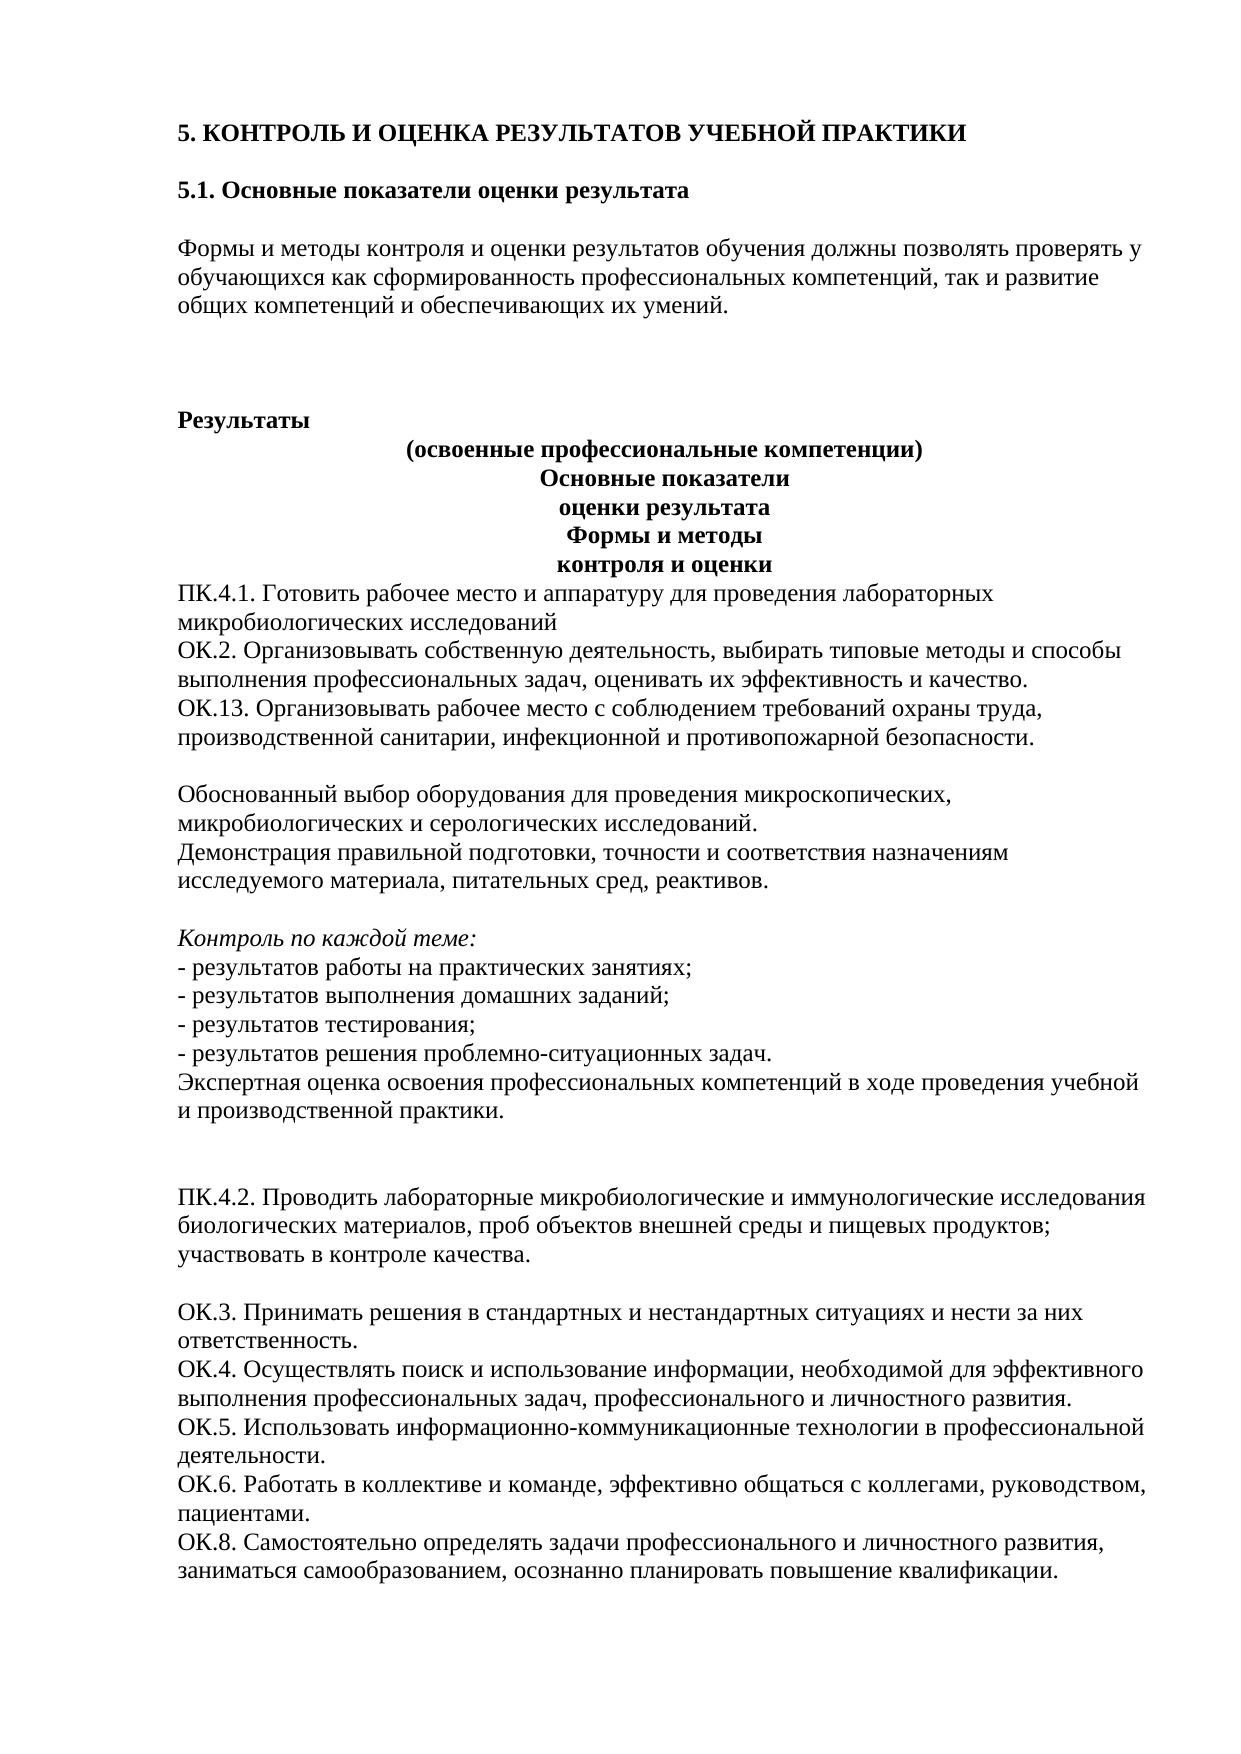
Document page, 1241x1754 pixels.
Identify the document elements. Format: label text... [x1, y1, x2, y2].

text - результатов работы на практических занятиях; [177, 952, 1152, 981]
text ОК.4. Осуществлять поиск и использование информации, необходимой для эффективного выполнения профессиональных задач, профессионального и личностного развития. [177, 1354, 1152, 1412]
text (освоенные профессиональные компетенции) [177, 434, 1152, 463]
text 5.1. Основные показатели оценки результата [177, 176, 1152, 204]
text Формы и методы контроля и оценки результатов обучения должны позволять проверять у обучающихся как сформированность профессиональных компетенций, так и развитие общих компетенций и обеспечивающих их умений. [177, 233, 1152, 319]
text - результатов выполнения домашних заданий; [177, 981, 1152, 1009]
text ОК.3. Принимать решения в стандартных и нестандартных ситуациях и нести за них ответственность. [177, 1297, 1152, 1354]
text контроля и оценки [177, 549, 1152, 578]
text Демонстрация правильной подготовки, точности и соответствия назначениям исследуемого материала, питательных сред, реактивов. [177, 837, 1152, 894]
text - результатов тестирования; [177, 1009, 1152, 1038]
text ОК.2. Организовывать собственную деятельность, выбирать типовые методы и способы выполнения профессиональных задач, оценивать их эффективность и качество. [177, 636, 1152, 693]
text ОК.13. Организовывать рабочее место с соблюдением требований охраны труда, производственной санитарии, инфекционной и противопожарной безопасности. [177, 693, 1152, 751]
text оценки результата [177, 492, 1152, 521]
text 5. КОНТРОЛЬ И ОЦЕНКА РЕЗУЛЬТАТОВ УЧЕБНОЙ ПРАКТИКИ [177, 118, 1152, 147]
text Экспертная оценка освоения профессиональных компетенций в ходе проведения учебной и производственной практики. [177, 1067, 1152, 1124]
text Основные показатели [177, 463, 1152, 492]
text ПК.4.1. Готовить рабочее место и аппаратуру для проведения лабораторных микробиологических исследований [177, 578, 1152, 636]
text ОК.6. Работать в коллективе и команде, эффективно общаться с коллегами, руководством, пациентами. [177, 1469, 1152, 1527]
text ПК.4.2. Проводить лабораторные микробиологические и иммунологические исследования биологических материалов, проб объектов внешней среды и пищевых продуктов; участвовать в контроле качества. [177, 1182, 1152, 1268]
text Контроль по каждой теме: [177, 923, 1152, 952]
text - результатов решения проблемно-ситуационных задач. [177, 1038, 1152, 1067]
text ОК.5. Использовать информационно-коммуникационные технологии в профессиональной деятельности. [177, 1412, 1152, 1469]
text ОК.8. Самостоятельно определять задачи профессионального и личностного развития, заниматься самообразованием, осознанно планировать повышение квалификации. [177, 1527, 1152, 1584]
text Результаты [177, 406, 1152, 434]
text Обоснованный выбор оборудования для проведения микроскопических, микробиологических и серологических исследований. [177, 779, 1152, 837]
text Формы и методы [177, 521, 1152, 549]
